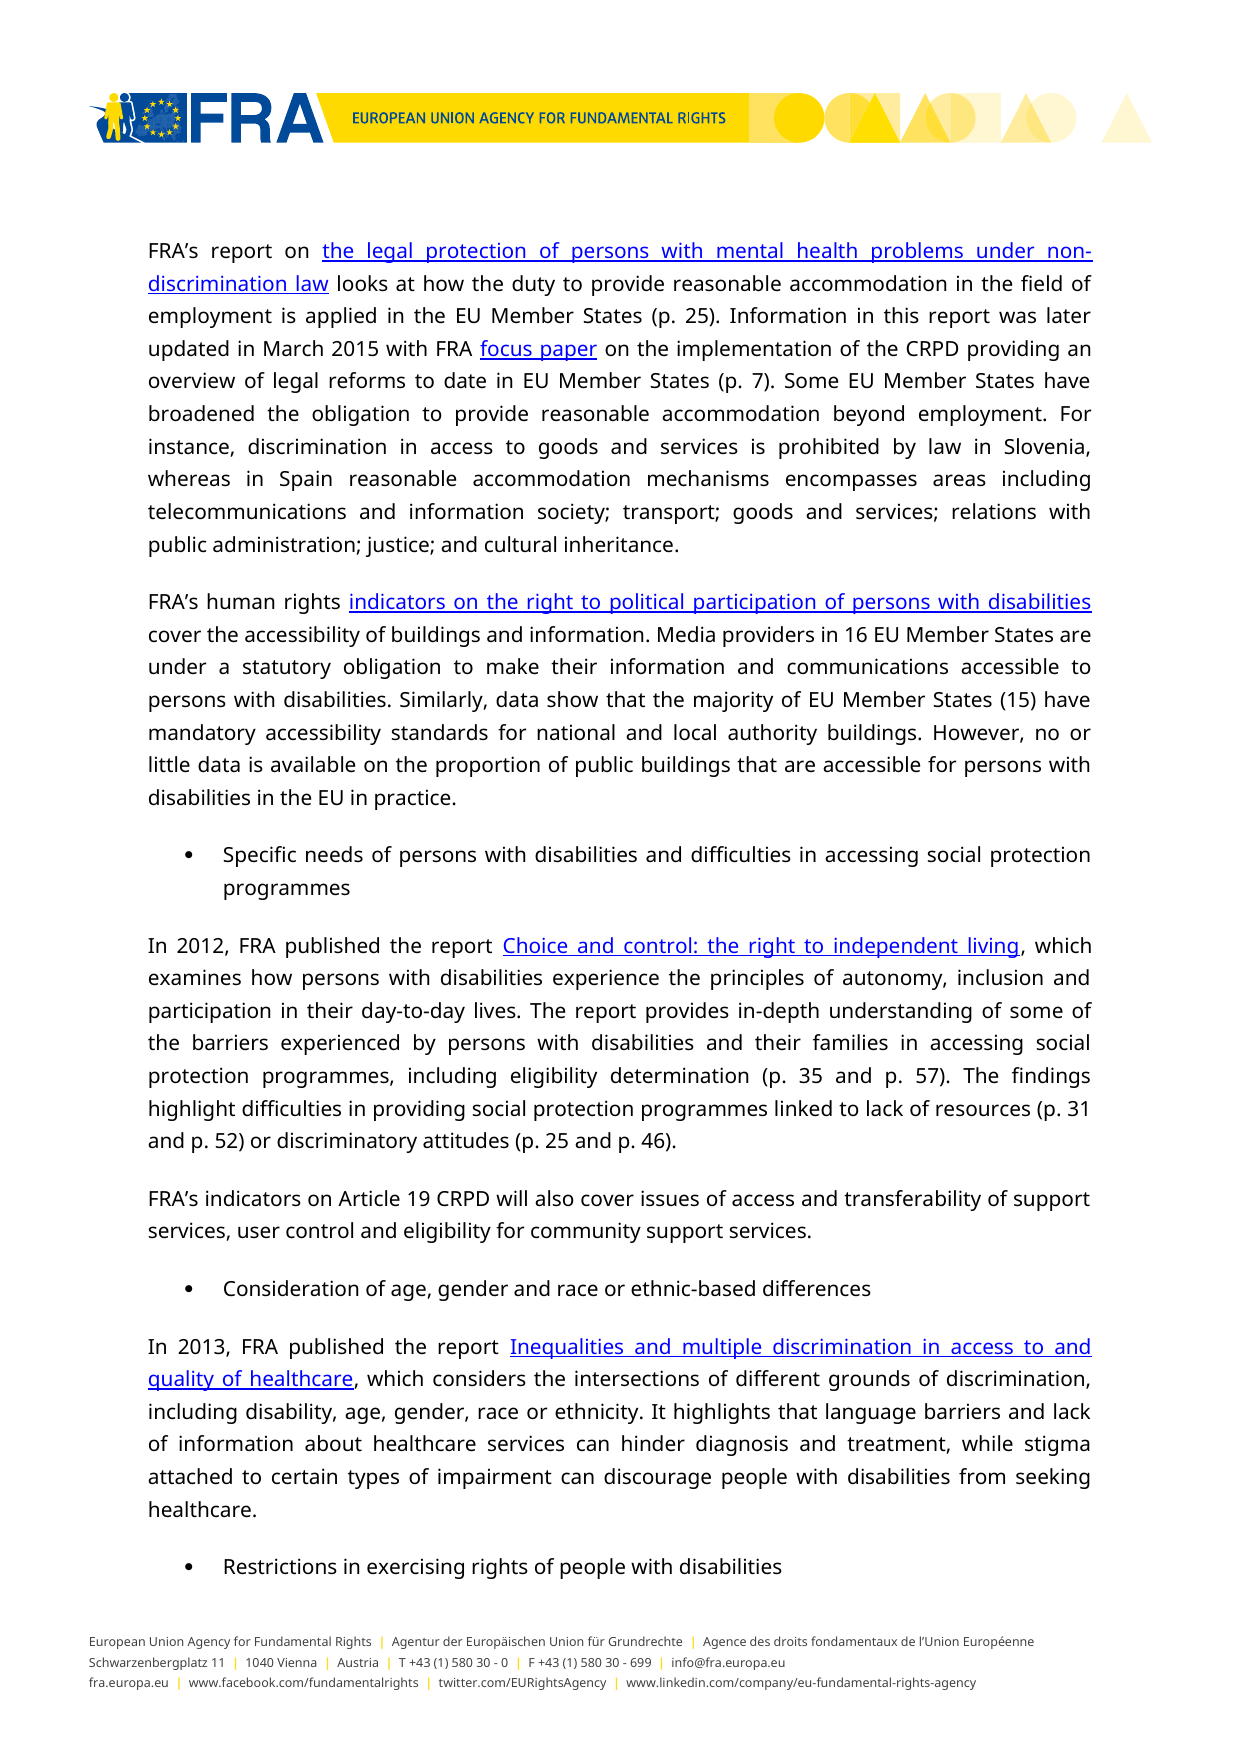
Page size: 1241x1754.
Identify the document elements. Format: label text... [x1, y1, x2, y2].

text In 2013, FRA published the report Inequalities and multiple discrimination in access to and quality of healthcare, which considers the intersections of different grounds of discrimination, including disability, age, gender, race or ethnicity. It highlights that language barriers and lack of information about healthcare services can hinder diagnosis and treatment, while stigma attached to certain types of impairment can discourage people with disabilities from seeking healthcare. [148, 1332, 1092, 1523]
list Restrictions in exercising rights of people with disabilities [185, 1552, 1092, 1581]
list Consideration of age, gender and race or ethnic-based differences [185, 1274, 1092, 1303]
text In 2012, FRA published the report Choice and control: the right to independent living, which examines how persons with disabilities experience the principles of autonomy, inclusion and participation in their day-to-day lives. The report provides in-depth understanding of some of the barriers experienced by persons with disabilities and their families in accessing social protection programmes, including eligibility determination (p. 35 and p. 57). The findings highlight difficulties in providing social protection programmes linked to lack of resources (p. 31 and p. 52) or discriminatory attitudes (p. 25 and p. 46). [148, 931, 1092, 1155]
list Specific needs of persons with disabilities and difficulties in accessing social protection programmes [185, 841, 1092, 902]
text FRA’s report on the legal protection of persons with mental health problems under non-discrimination law looks at how the duty to provide reasonable accommodation in the field of employment is applied in the EU Member States (p. 25). Information in this report was later updated in March 2015 with FRA focus paper on the implementation of the CRPD providing an overview of legal reforms to date in EU Member States (p. 7). Some EU Member States have broadened the obligation to provide reasonable accommodation beyond employment. For instance, discrimination in access to goods and services is prohibited by law in Slovenia, whereas in Spain reasonable accommodation mechanisms encompasses areas including telecommunications and information society; transport; goods and services; relations with public administration; justice; and cultural inheritance. [148, 236, 1092, 558]
text FRA’s indicators on Article 19 CRPD will also cover issues of access and transferability of support services, user control and eligibility for community support services. [148, 1184, 1092, 1245]
text FRA’s human rights indicators on the right to political participation of persons with disabilities cover the accessibility of buildings and information. Media providers in 16 EU Member States are under a statutory obligation to make their information and communications accessible to persons with disabilities. Similarly, data show that the majority of EU Member States (15) have mandatory accessibility standards for national and local authority buildings. However, no or little data is available on the proportion of public buildings that are accessible for persons with disabilities in the EU in practice. [148, 587, 1092, 811]
